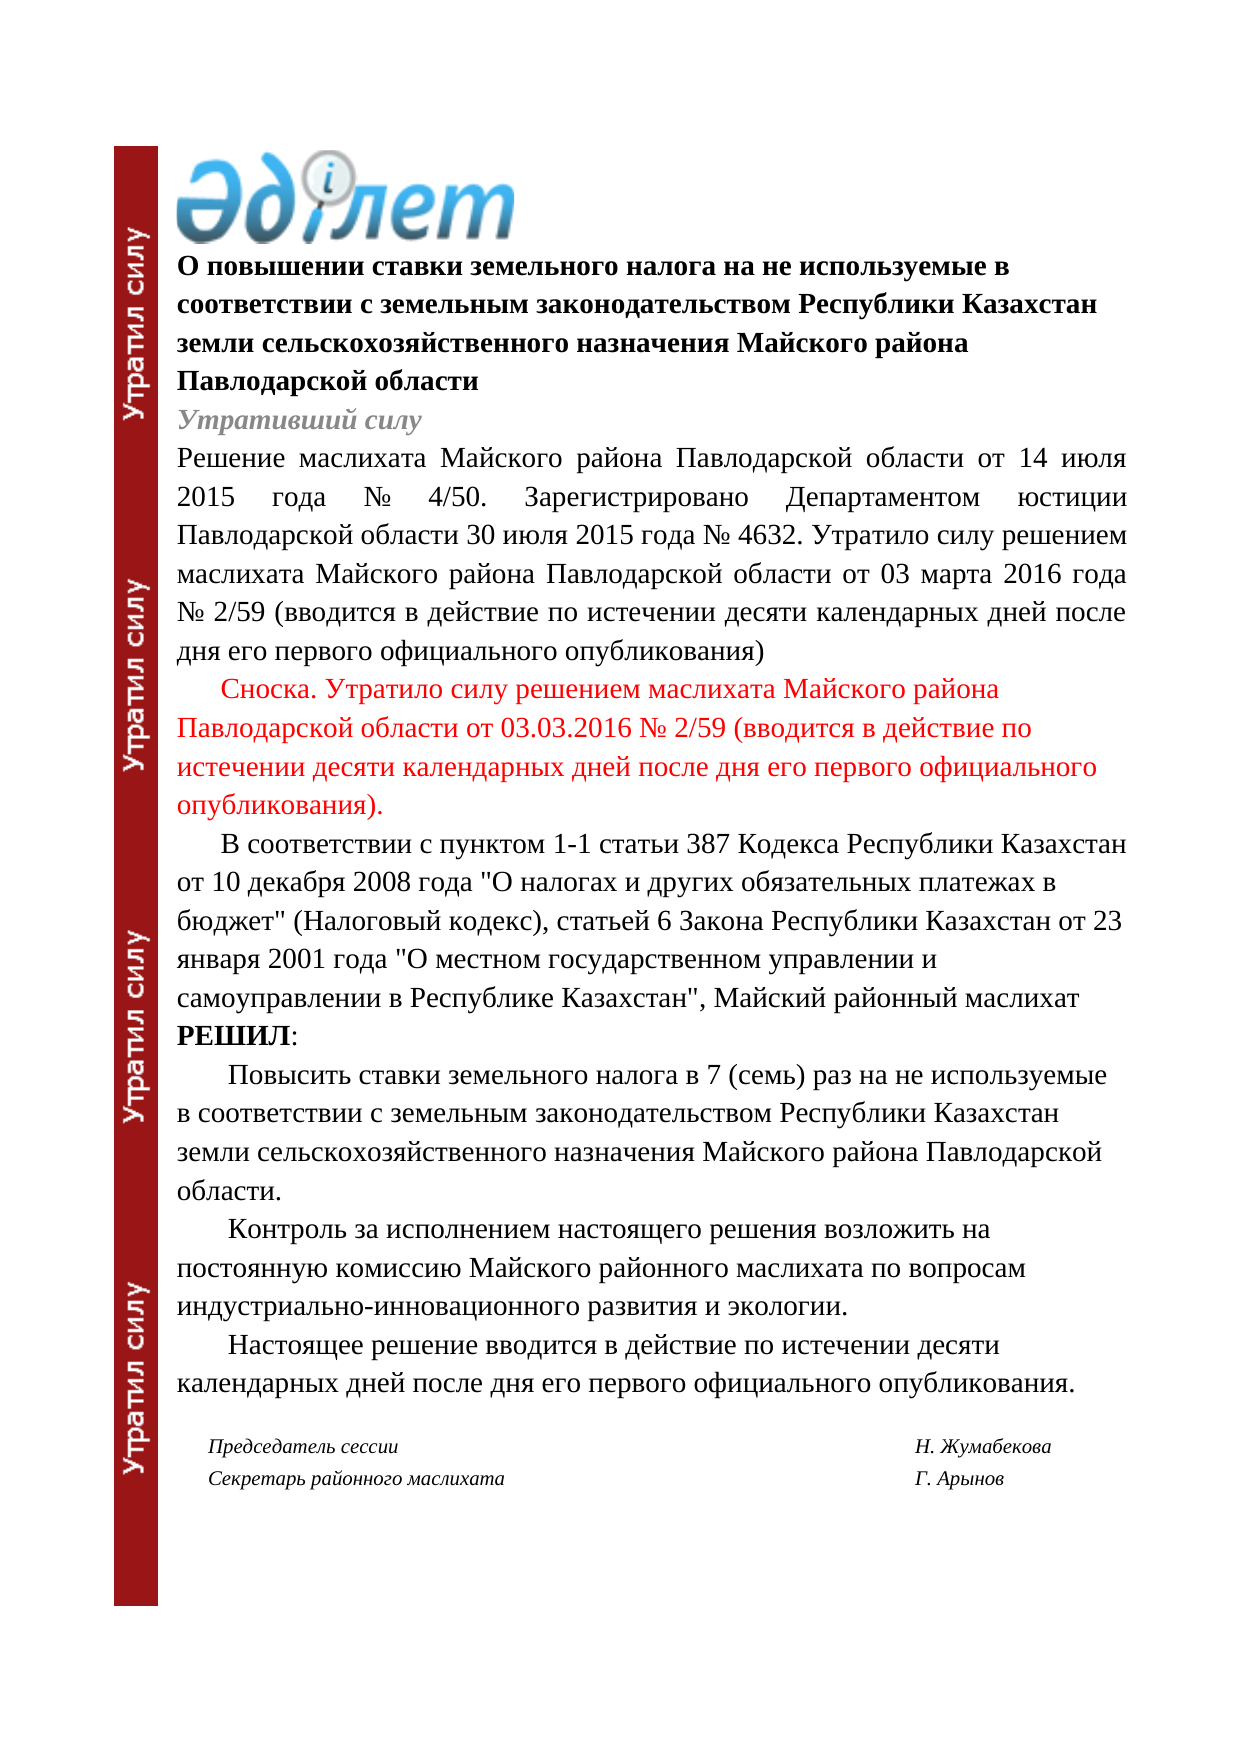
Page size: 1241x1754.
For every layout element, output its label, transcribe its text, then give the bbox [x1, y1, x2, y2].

table_cell Г. Арынов [913, 1464, 1240, 1495]
table_header Н. Жумабекова [913, 1433, 1240, 1464]
picture [114, 1429, 158, 1433]
text Утративший силу [112, 402, 1128, 435]
picture [114, 435, 158, 440]
picture [114, 1495, 158, 1606]
text Сноска. Утратило силу решением маслихата Майского района Павлодарской области от 03.03.2016 № 2/59 (вводится в действие по истечении десяти календарных дней после дня его первого официального опубликования). В соответствии с пунктом 1-1 статьи 387 Кодекса Республики Казахстан от 10 декабря 2008 года "О налогах и других обязательных платежах в бюджет" (Налоговый кодекс), статьей 6 Закона Республики Казахстан от 23 января 2001 года "О местном государственном управлении и самоуправлении в Республике Казахстан", Майский районный маслихат РЕШИЛ: Повысить ставки земельного налога в 7 (семь) раз на не используемые в соответствии с земельным законодательством Республики Казахстан земли сельскохозяйственного назначения Майского района Павлодарской области. Контроль за исполнением настоящего решения возложить на постоянную комиссию Майского районного маслихата по вопросам индустриально-инновационного развития и экологии. Настоящее решение вводится в действие по истечении десяти календарных дней после дня его первого официального опубликования. [112, 672, 1128, 1429]
text Решение маслихата Майского района Павлодарской области от 14 июля 2015 года № 4/50. Зарегистрировано Департаментом юстиции Павлодарской области 30 июля 2015 года № 4632. Утратило силу решением маслихата Майского района Павлодарской области от 03 марта 2016 года № 2/59 (вводится в действие по истечении десяти календарных дней после дня его первого официального опубликования) [112, 440, 1128, 667]
table_cell Секретарь районного маслихата [101, 1464, 913, 1495]
table_header Председатель сессии [101, 1433, 913, 1464]
picture [176, 150, 515, 244]
picture [114, 146, 158, 248]
text О повышении ставки земельного налога на не используемые в соответствии с земельным законодательством Республики Казахстан земли сельскохозяйственного назначения Майского района Павлодарской области [112, 248, 1128, 397]
picture [114, 667, 158, 672]
picture [114, 397, 158, 402]
